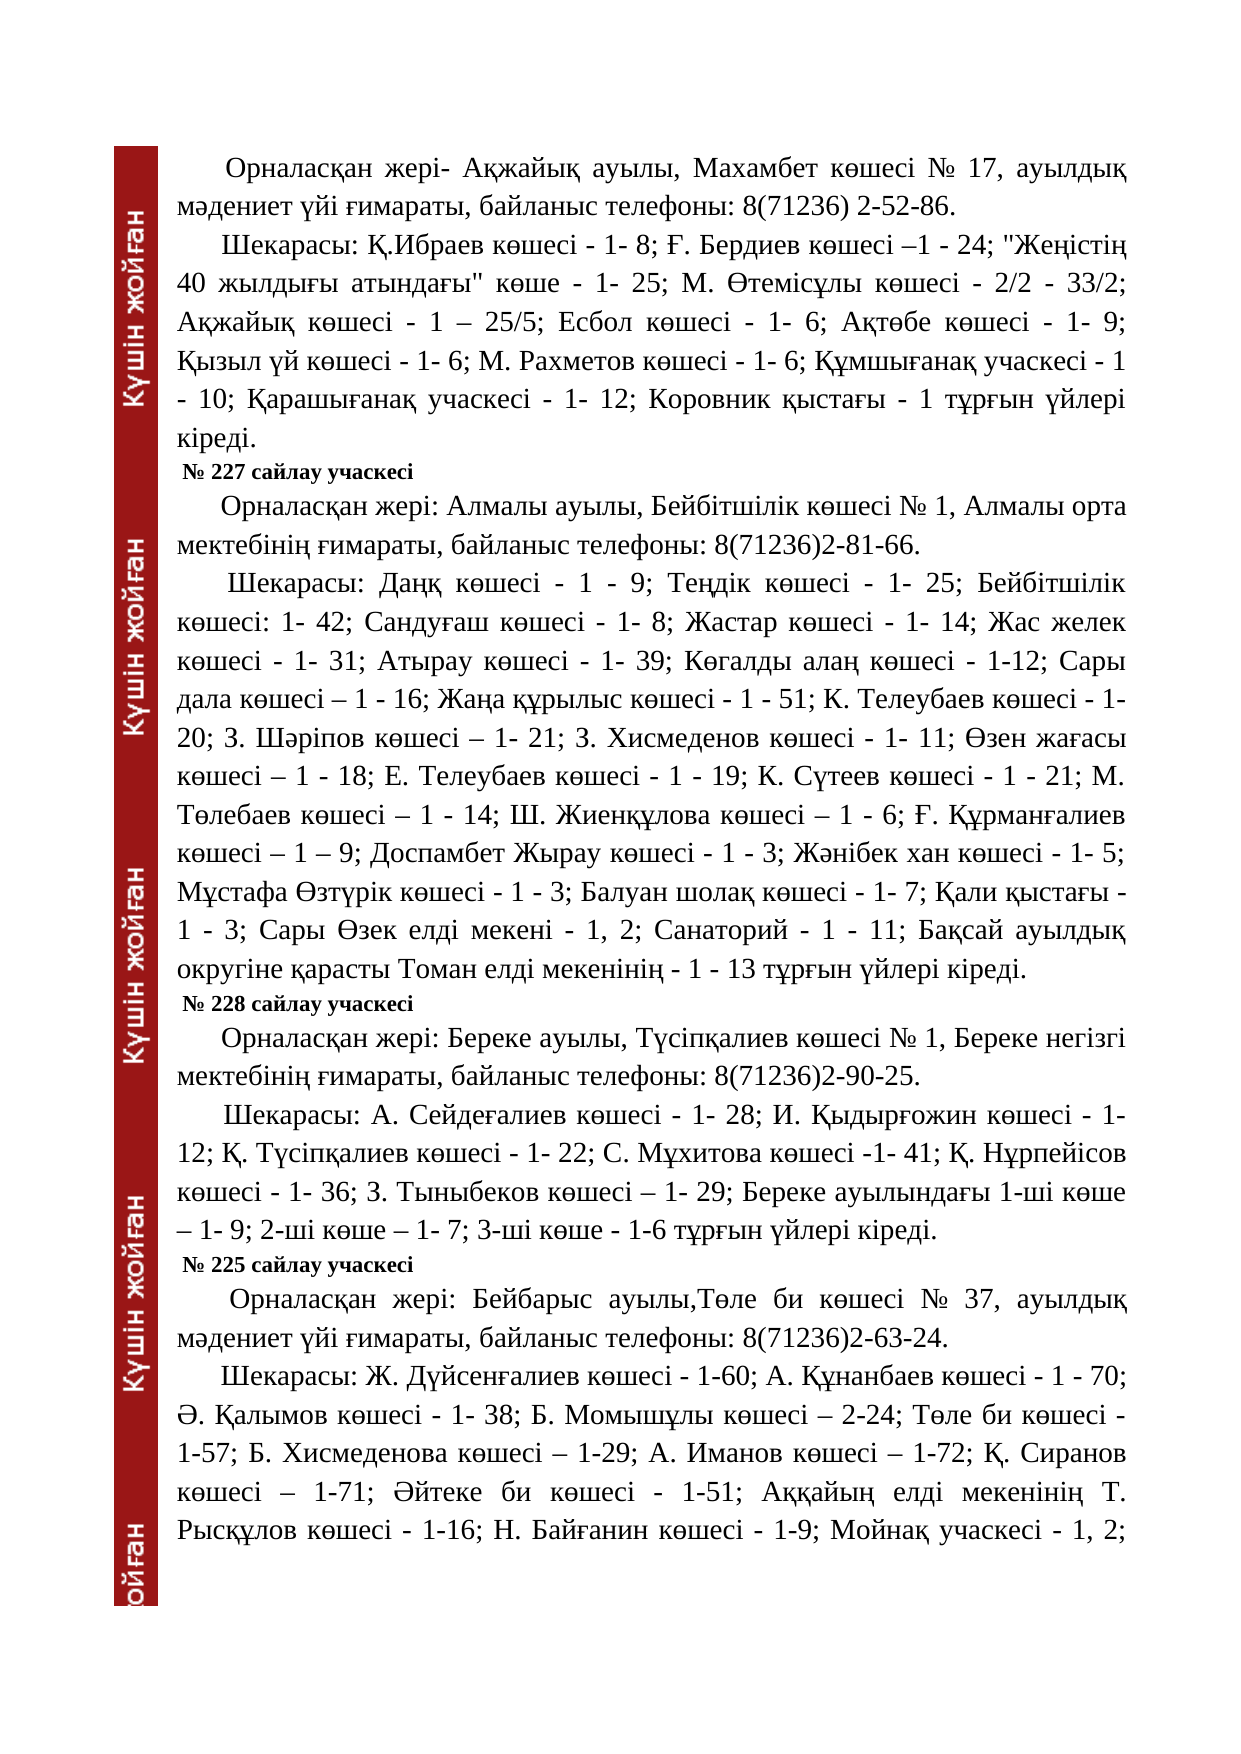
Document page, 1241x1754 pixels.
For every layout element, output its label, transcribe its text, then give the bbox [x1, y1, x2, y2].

text Шекарасы: А. Сейдеғалиев көшесі - 1- 28; И. Қыдырғожин көшесі - 1- 12; Қ. Түсіпқалиев көшесі - 1- 22; С. Мұхитова көшесі -1- 41; Қ. Нұрпейісов көшесі - 1- 36; З. Тыныбеков көшесі – 1- 29; Береке ауылындағы 1-ші көше – 1- 9; 2-ші көше – 1- 7; 3-ші көше - 1-6 тұрғын үйлері кіреді. [112, 1097, 1128, 1246]
text Орналасқан жері- Ақжайық ауылы, Махамбет көшесі № 17, ауылдық мәдениет үйі ғимараты, байланыс телефоны: 8(71236) 2-52-86. [112, 150, 1128, 222]
text Шекарасы: Қ.Ибраев көшесі - 1- 8; Ғ. Бердиев көшесі –1 - 24; "Жеңістің 40 жылдығы атындағы" көше - 1- 25; М. Өтемісұлы көшесі - 2/2 - 33/2; Ақжайық көшесі - 1 – 25/5; Есбол көшесі - 1- 6; Ақтөбе көшесі - 1- 9; Қызыл үй көшесі - 1- 6; М. Рахметов көшесі - 1- 6; Құмшығанақ учаскесі - 1 - 10; Қарашығанақ учаскесі - 1- 12; Коровник қыстағы - 1 тұрғын үйлері кіреді. [112, 227, 1128, 453]
text Шекарасы: Даңқ көшесі - 1 - 9; Теңдік көшесі - 1- 25; Бейбітшілік көшесі: 1- 42; Сандуғаш көшесі - 1- 8; Жастар көшесі - 1- 14; Жас желек көшесі - 1- 31; Атырау көшесі - 1- 39; Көгалды алаң көшесі - 1-12; Сары дала көшесі – 1 - 16; Жаңа құрылыс көшесі - 1 - 51; К. Телеубаев көшесі - 1- 20; З. Шәріпов көшесі – 1- 21; З. Хисмеденов көшесі - 1- 11; Өзен жағасы көшесі – 1 - 18; Е. Телеубаев көшесі - 1 - 19; К. Сүтеев көшесі - 1 - 21; М. Төлебаев көшесі – 1 - 14; Ш. Жиенқұлова көшесі – 1 - 6; Ғ. Құрманғалиев көшесі – 1 – 9; Доспамбет Жырау көшесі - 1 - 3; Жәнібек хан көшесі - 1- 5; Мұстафа Өзтүрік көшесі - 1 - 3; Балуан шолақ көшесі - 1- 7; Қали қыстағы - 1 - 3; Сары Өзек елді мекені - 1, 2; Санаторий - 1 - 11; Бақсай ауылдық округіне қарасты Томан елді мекенінің - 1 - 13 тұрғын үйлері кіреді. [112, 566, 1128, 984]
picture [114, 146, 158, 150]
picture [114, 1246, 158, 1251]
picture [114, 1353, 158, 1358]
text № 228 сайлау учаскесі [112, 989, 1128, 1016]
text № 225 сайлау учаскесі [112, 1251, 1128, 1277]
picture [114, 1277, 158, 1281]
picture [114, 1546, 158, 1606]
picture [114, 1092, 158, 1097]
picture [114, 453, 158, 458]
picture [114, 1016, 158, 1020]
text № 227 сайлау учаскесі [112, 458, 1128, 485]
picture [114, 561, 158, 566]
text Орналасқан жері: Бейбарыс ауылы,Төле би көшесі № 37, ауылдық мәдениет үйі ғимараты, байланыс телефоны: 8(71236)2-63-24. [112, 1281, 1128, 1353]
text Орналасқан жері: Береке ауылы, Түсіпқалиев көшесі № 1, Береке негізгі мектебінің ғимараты, байланыс телефоны: 8(71236)2-90-25. [112, 1020, 1128, 1092]
text Орналасқан жері: Алмалы ауылы, Бейбітшілік көшесі № 1, Алмалы орта мектебінің ғимараты, байланыс телефоны: 8(71236)2-81-66. [112, 488, 1128, 561]
picture [114, 984, 158, 989]
picture [114, 222, 158, 227]
